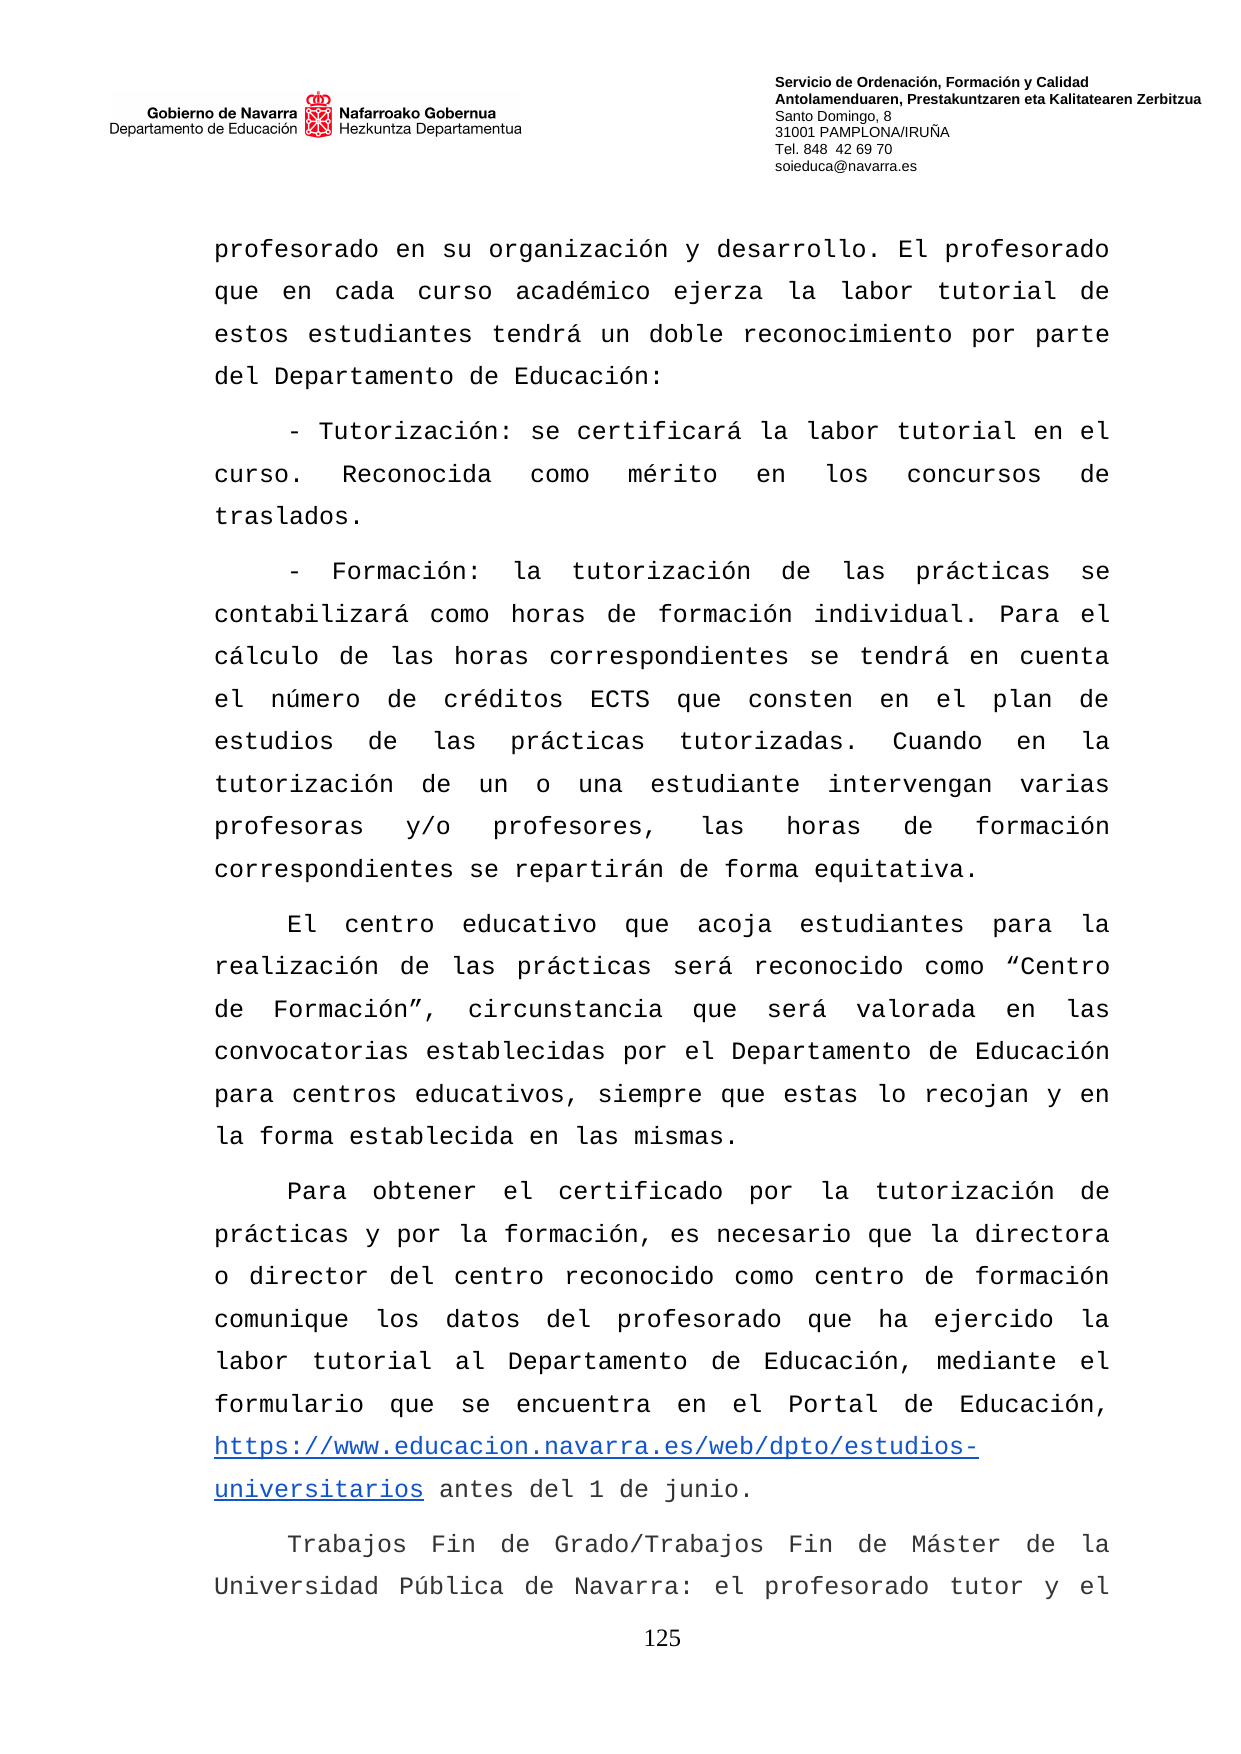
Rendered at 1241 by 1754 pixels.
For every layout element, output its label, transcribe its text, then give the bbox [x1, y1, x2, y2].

text Para obtener el certificado por la tutorización de prácticas y por la formación, es necesario que la directora o director del centro reconocido como centro de formación comunique los datos del profesorado que ha ejercido la labor tutorial al Departamento de Educación, mediante el formulario que se encuentra en el Portal de Educación, https://www.educacion.navarra.es/web/dpto/estudios-universitarios antes del 1 de junio. [214, 1179, 1110, 1504]
picture [109, 91, 522, 138]
text El centro educativo que acoja estudiantes para la realización de las prácticas será reconocido como “Centro de Formación”, circunstancia que será valorada en las convocatorias establecidas por el Departamento de Educación para centros educativos, siempre que estas lo recojan y en la forma establecida en las mismas. [214, 911, 1110, 1152]
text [214, 1531, 1110, 1602]
text - Tutorización: se certificará la labor tutorial en el curso. Reconocida como mérito en los concursos de traslados. [214, 419, 1110, 532]
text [214, 236, 1110, 392]
text - Formación: la tutorización de las prácticas se contabilizará como horas de formación individual. Para el cálculo de las horas correspondientes se tendrá en cuenta el número de créditos ECTS que consten en el plan de estudios de las prácticas tutorizadas. Cuando en la tutorización de un o una estudiante intervengan varias profesoras y/o profesores, las horas de formación correspondientes se repartirán de forma equitativa. [214, 559, 1110, 884]
